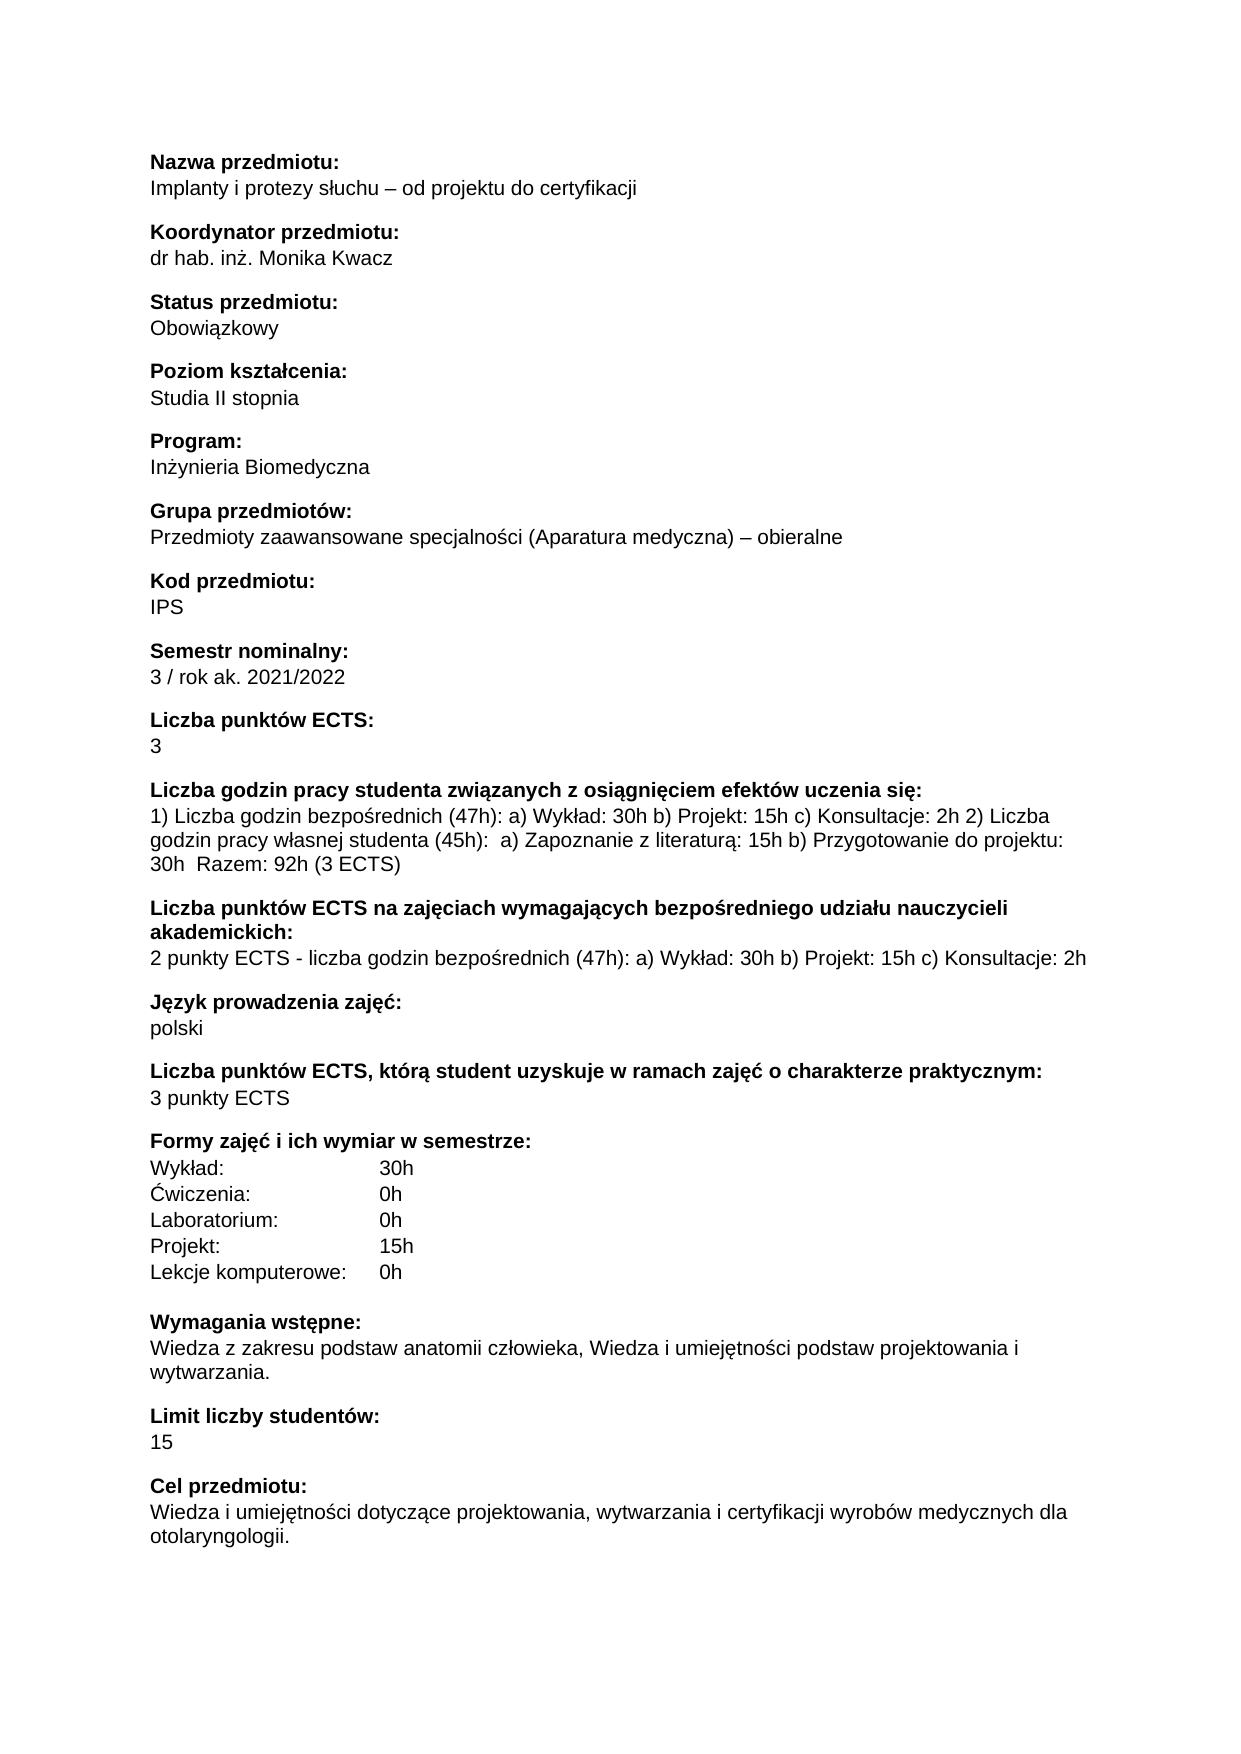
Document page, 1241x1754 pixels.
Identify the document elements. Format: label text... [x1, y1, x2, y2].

table_cell Lekcje komputerowe: [140, 1260, 367, 1284]
table_cell Laboratorium: [140, 1208, 367, 1232]
text Wiedza i umiejętności dotyczące projektowania, wytwarzania i certyfikacji wyrobów medycznych dla otolaryngologii. [150, 1499, 1090, 1547]
text Status przedmiotu: [150, 289, 1090, 313]
text Kod przedmiotu: [150, 569, 1090, 593]
table_cell 0h [369, 1258, 597, 1284]
text IPS [150, 595, 1090, 619]
table_cell 0h [369, 1180, 597, 1206]
table_cell Ćwiczenia: [140, 1182, 367, 1206]
text Formy zajęć i ich wymiar w semestrze: [150, 1129, 1090, 1153]
text Implanty i protezy słuchu – od projektu do certyfikacji [150, 176, 1090, 200]
text dr hab. inż. Monika Kwacz [150, 246, 1090, 270]
text Limit liczby studentów: [150, 1404, 1090, 1428]
text Liczba godzin pracy studenta związanych z osiągnięciem efektów uczenia się: [150, 778, 1090, 802]
text 3 [150, 734, 1090, 758]
table_cell 15h [369, 1232, 597, 1258]
text Koordynator przedmiotu: [150, 220, 1090, 244]
text Cel przedmiotu: [150, 1473, 1090, 1497]
text Liczba punktów ECTS, którą student uzyskuje w ramach zajęć o charakterze praktycznym: [150, 1059, 1090, 1083]
text 3 / rok ak. 2021/2022 [150, 664, 1090, 688]
text 1) Liczba godzin bezpośrednich (47h): a) Wykład: 30h b) Projekt: 15h c) Konsultacje: 2h 2) Liczba godzin pracy własnej studenta (45h): a) Zapoznanie z literaturą: 15h b) Przygotowanie do projektu: 30h Razem: 92h (3 ECTS) [150, 804, 1090, 876]
text Nazwa przedmiotu: [150, 150, 1090, 174]
text Liczba punktów ECTS: [150, 708, 1090, 732]
text Liczba punktów ECTS na zajęciach wymagających bezpośredniego udziału nauczycieli akademickich: [150, 896, 1090, 944]
text Studia II stopnia [150, 385, 1090, 409]
table_cell 0h [369, 1206, 597, 1232]
text 15 [150, 1430, 1090, 1454]
text Język prowadzenia zajęć: [150, 989, 1090, 1013]
text Program: [150, 429, 1090, 453]
table_header 30h [369, 1156, 597, 1180]
text Grupa przedmiotów: [150, 499, 1090, 523]
text Wymagania wstępne: [150, 1310, 1090, 1334]
text Obowiązkowy [150, 316, 1090, 339]
table_header Wykład: [140, 1156, 367, 1180]
text Wiedza z zakresu podstaw anatomii człowieka, Wiedza i umiejętności podstaw projektowania i wytwarzania. [150, 1336, 1090, 1384]
text Semestr nominalny: [150, 638, 1090, 662]
text polski [150, 1016, 1090, 1039]
table_cell Projekt: [140, 1234, 367, 1258]
text Poziom kształcenia: [150, 359, 1090, 383]
text 2 punkty ECTS - liczba godzin bezpośrednich (47h): a) Wykład: 30h b) Projekt: 15h c) Konsultacje: 2h [150, 946, 1090, 970]
text Inżynieria Biomedyczna [150, 455, 1090, 479]
text 3 punkty ECTS [150, 1085, 1090, 1109]
text Przedmioty zaawansowane specjalności (Aparatura medyczna) – obieralne [150, 525, 1090, 549]
